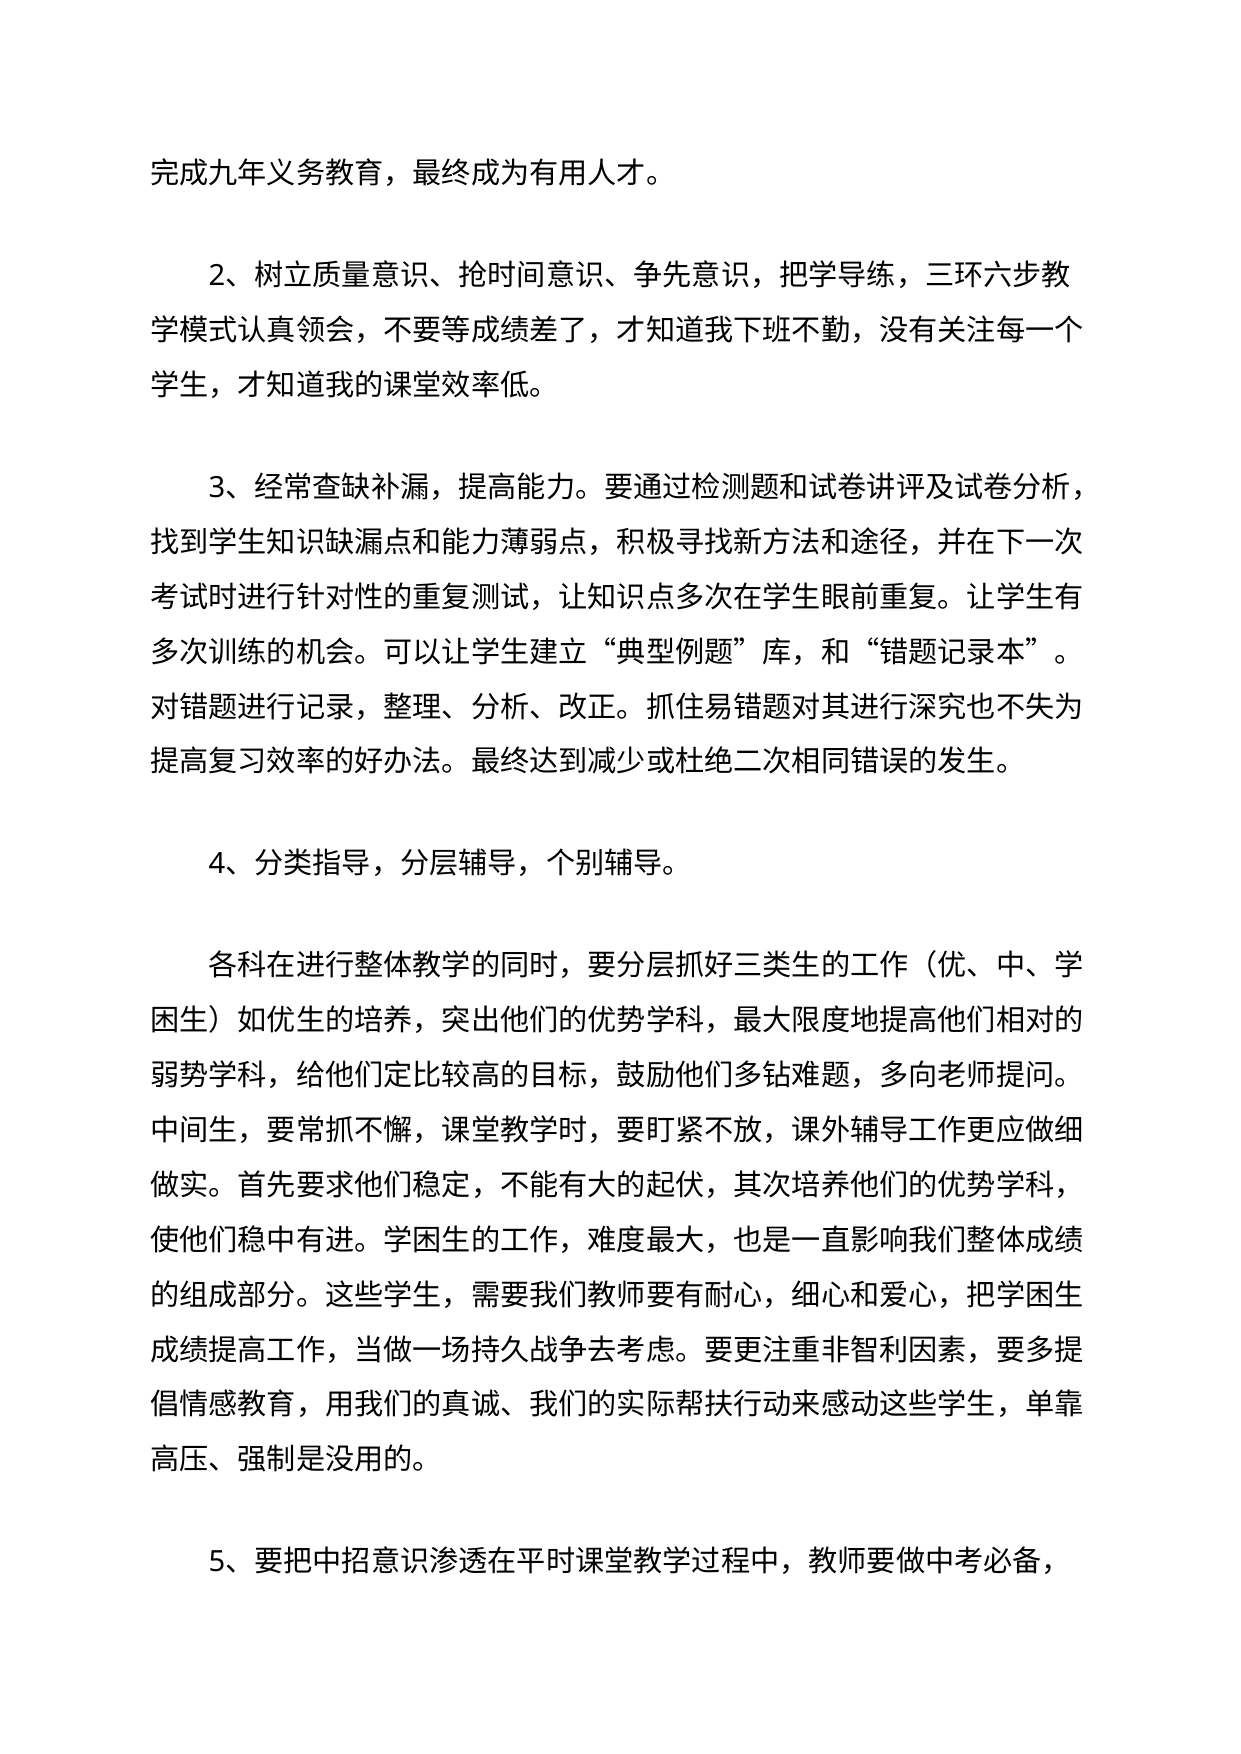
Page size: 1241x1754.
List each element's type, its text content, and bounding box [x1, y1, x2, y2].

text 3、经常查缺补漏，提高能力。要通过检测题和试卷讲评及试卷分析，找到学生知识缺漏点和能力薄弱点，积极寻找新方法和途径，并在下一次考试时进行针对性的重复测试，让知识点多次在学生眼前重复。让学生有多次训练的机会。可以让学生建立“典型例题”库，和“错题记录本”。对错题进行记录，整理、分析、改正。抓住易错题对其进行深究也不失为提高复习效率的好办法。最终达到减少或杜绝二次相同错误的发生。 [150, 463, 1090, 780]
text 各科在进行整体教学的同时，要分层抓好三类生的工作（优、中、学困生）如优生的培养，突出他们的优势学科，最大限度地提高他们相对的弱势学科，给他们定比较高的目标，鼓励他们多钻难题，多向老师提问。中间生，要常抓不懈，课堂教学时，要盯紧不放，课外辅导工作更应做细做实。首先要求他们稳定，不能有大的起伏，其次培养他们的优势学科，使他们稳中有进。学困生的工作，难度最大，也是一直影响我们整体成绩的组成部分。这些学生，需要我们教师要有耐心，细心和爱心，把学困生成绩提高工作，当做一场持久战争去考虑。要更注重非智利因素，要多提倡情感教育，用我们的真诚、我们的实际帮扶行动来感动这些学生，单靠高压、强制是没用的。 [150, 942, 1090, 1478]
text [150, 1538, 1090, 1580]
text 4、分类指导，分层辅导，个别辅导。 [150, 840, 1090, 882]
text 2、树立质量意识、抢时间意识、争先意识，把学导练，三环六步教学模式认真领会，不要等成绩差了，才知道我下班不勤，没有关注每一个学生，才知道我的课堂效率低。 [150, 252, 1090, 404]
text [150, 150, 1090, 192]
